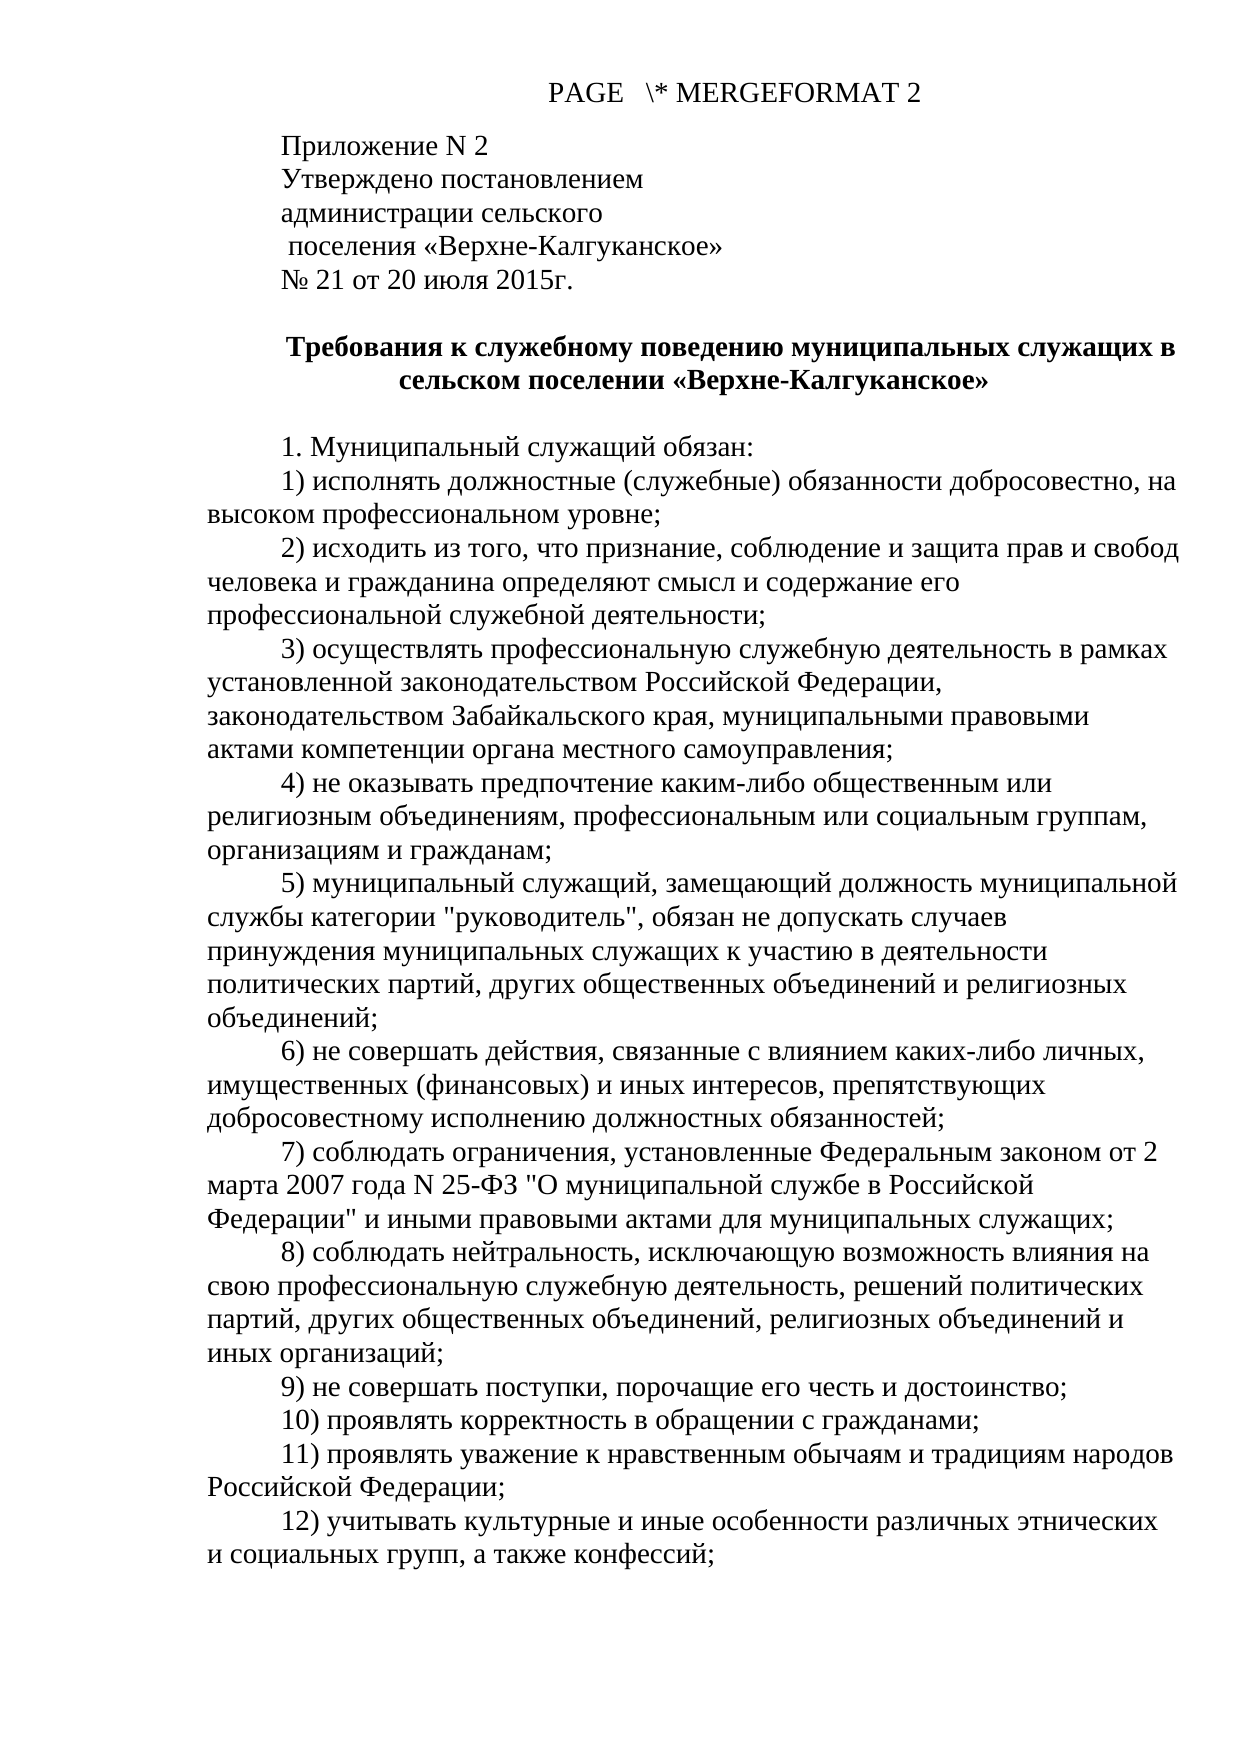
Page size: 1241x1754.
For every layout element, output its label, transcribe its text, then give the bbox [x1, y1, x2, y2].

text 2) исходить из того, что признание, соблюдение и защита прав и свобод человека и гражданина определяют смысл и содержание его профессиональной служебной деятельности; [207, 530, 1181, 631]
text Приложение N 2 [207, 128, 1181, 161]
text поселения «Верхне-Калгуканское» [207, 228, 1181, 262]
text 10) проявлять корректность в обращении с гражданами; [207, 1402, 1181, 1436]
text № 21 от 20 июля 2015г. [207, 262, 1181, 295]
text 1. Муниципальный служащий обязан: [207, 429, 1181, 463]
text 4) не оказывать предпочтение каким-либо общественным или религиозным объединениям, профессиональным или социальным группам, организациям и гражданам; [207, 765, 1181, 866]
text 3) осуществлять профессиональную служебную деятельность в рамках установленной законодательством Российской Федерации, законодательством Забайкальского края, муниципальными правовыми актами компетенции органа местного самоуправления; [207, 631, 1181, 765]
text 11) проявлять уважение к нравственным обычаям и традициям народов Российской Федерации; [207, 1436, 1181, 1503]
text 9) не совершать поступки, порочащие его честь и достоинство; [207, 1369, 1181, 1402]
text 8) соблюдать нейтральность, исключающую возможность влияния на свою профессиональную служебную деятельность, решений политических партий, других общественных объединений, религиозных объединений и иных организаций; [207, 1234, 1181, 1369]
text Утверждено постановлением [207, 161, 1181, 195]
text администрации сельского [207, 195, 1181, 228]
text 7) соблюдать ограничения, установленные Федеральным законом от 2 марта 2007 года N 25-ФЗ "О муниципальной службе в Российской Федерации" и иными правовыми актами для муниципальных служащих; [207, 1134, 1181, 1234]
title Требования к служебному поведению муниципальных служащих в сельском поселении «Верхне-Калгуканское» [207, 329, 1181, 396]
text 12) учитывать культурные и иные особенности различных этнических и социальных групп, а также конфессий; [207, 1503, 1181, 1570]
text 6) не совершать действия, связанные с влиянием каких-либо личных, имущественных (финансовых) и иных интересов, препятствующих добросовестному исполнению должностных обязанностей; [207, 1033, 1181, 1134]
text 5) муниципальный служащий, замещающий должность муниципальной службы категории "руководитель", обязан не допускать случаев принуждения муниципальных служащих к участию в деятельности политических партий, других общественных объединений и религиозных объединений; [207, 866, 1181, 1033]
text 1) исполнять должностные (служебные) обязанности добросовестно, на высоком профессиональном уровне; [207, 463, 1181, 530]
